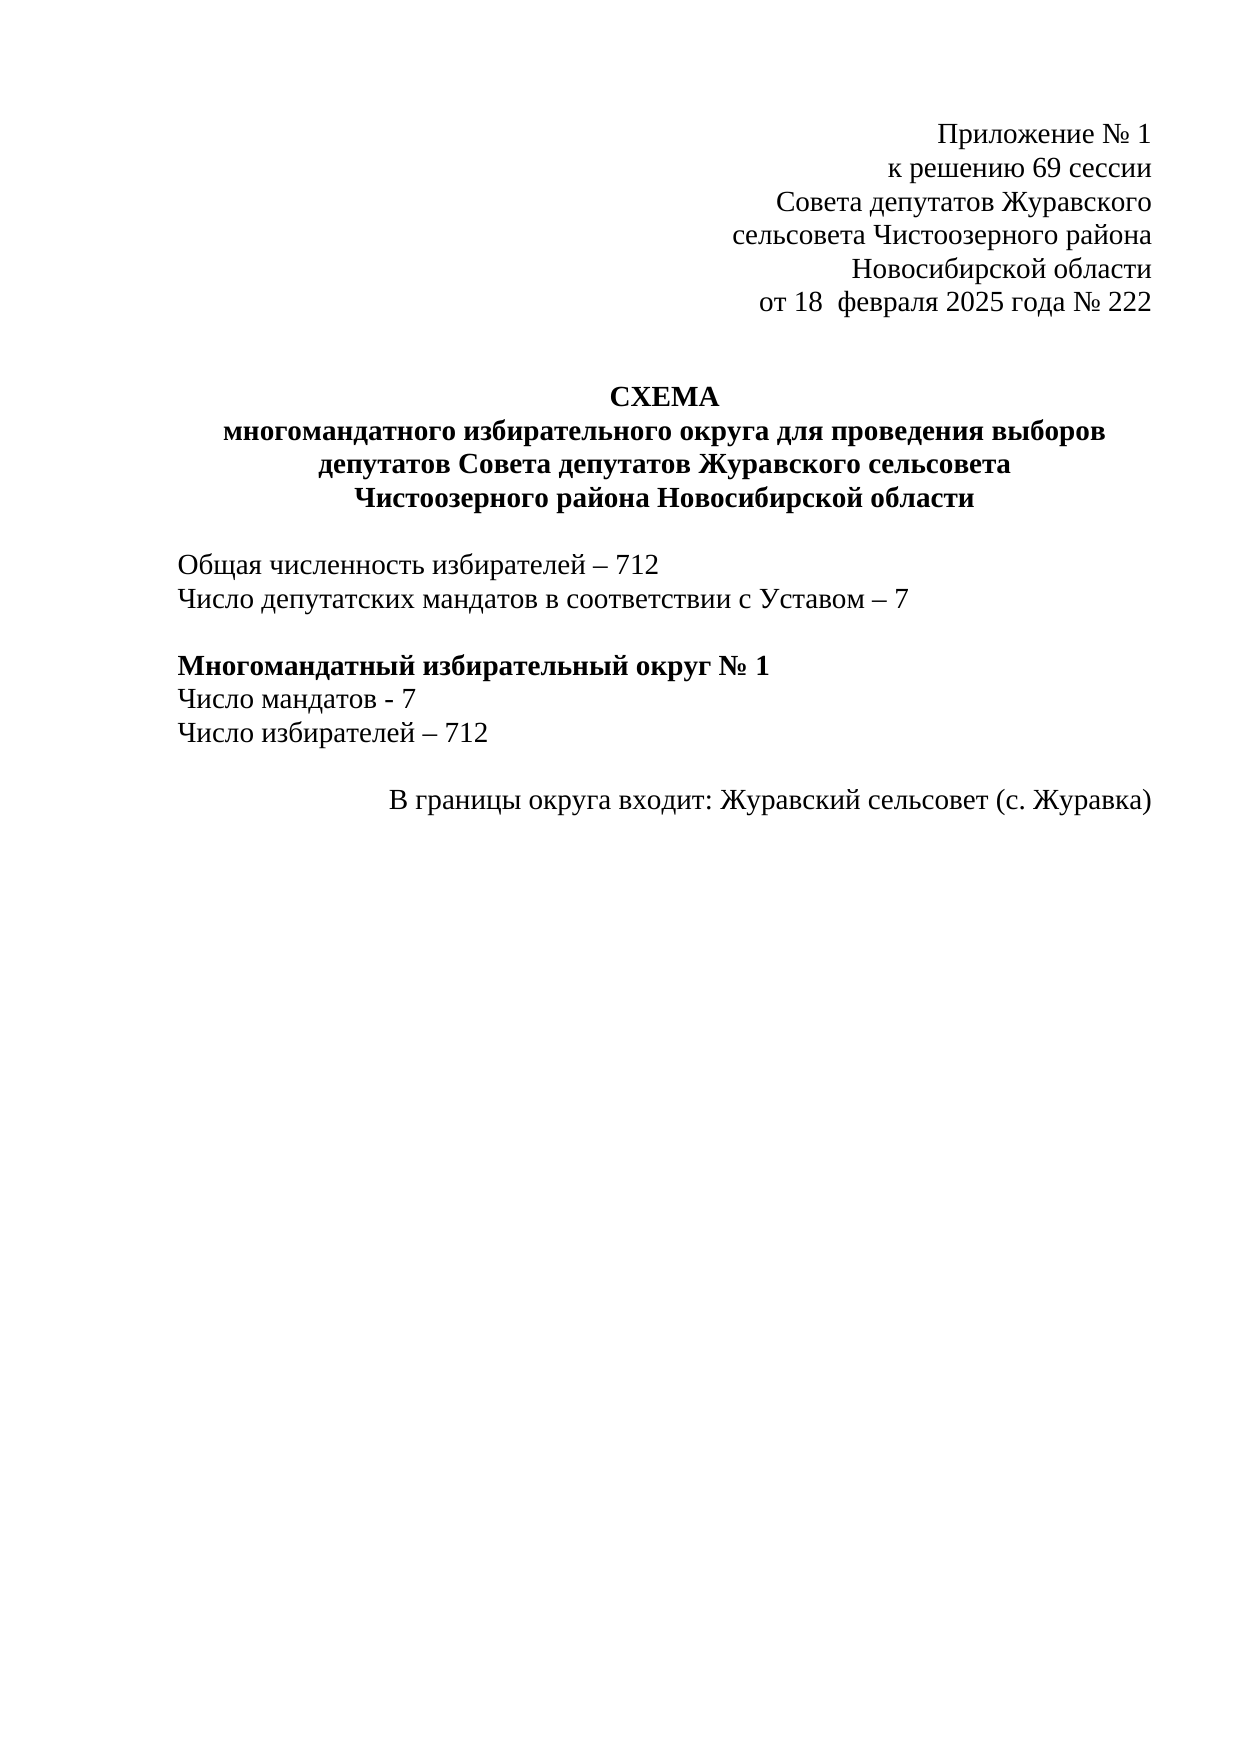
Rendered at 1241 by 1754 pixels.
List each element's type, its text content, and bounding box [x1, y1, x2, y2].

text Число мандатов - 7 [177, 681, 1152, 715]
text Число депутатских мандатов в соответствии с Уставом – 7 [177, 581, 1152, 614]
text Общая численность избирателей – 712 [177, 547, 1152, 581]
text В границы округа входит: Журавский сельсовет (с. Журавка) Приложение № 2 [177, 782, 1152, 816]
text Совета депутатов Журавского [177, 184, 1152, 217]
text Число избирателей – 712 [177, 715, 1152, 748]
text многомандатного избирательного округа для проведения выборов депутатов Совета депутатов Журавского сельсовета [177, 413, 1152, 480]
text СХЕМА [177, 379, 1152, 413]
text Многомандатный избирательный округ № 1 [177, 648, 1152, 681]
text к решению 69 сессии [177, 150, 1152, 184]
text Новосибирской области [177, 251, 1152, 284]
text Чистоозерного района Новосибирской области [177, 480, 1152, 514]
text Приложение № 1 [177, 117, 1152, 150]
text от 18 февраля 2025 года № 222 [177, 284, 1152, 318]
text сельсовета Чистоозерного района [177, 217, 1152, 251]
